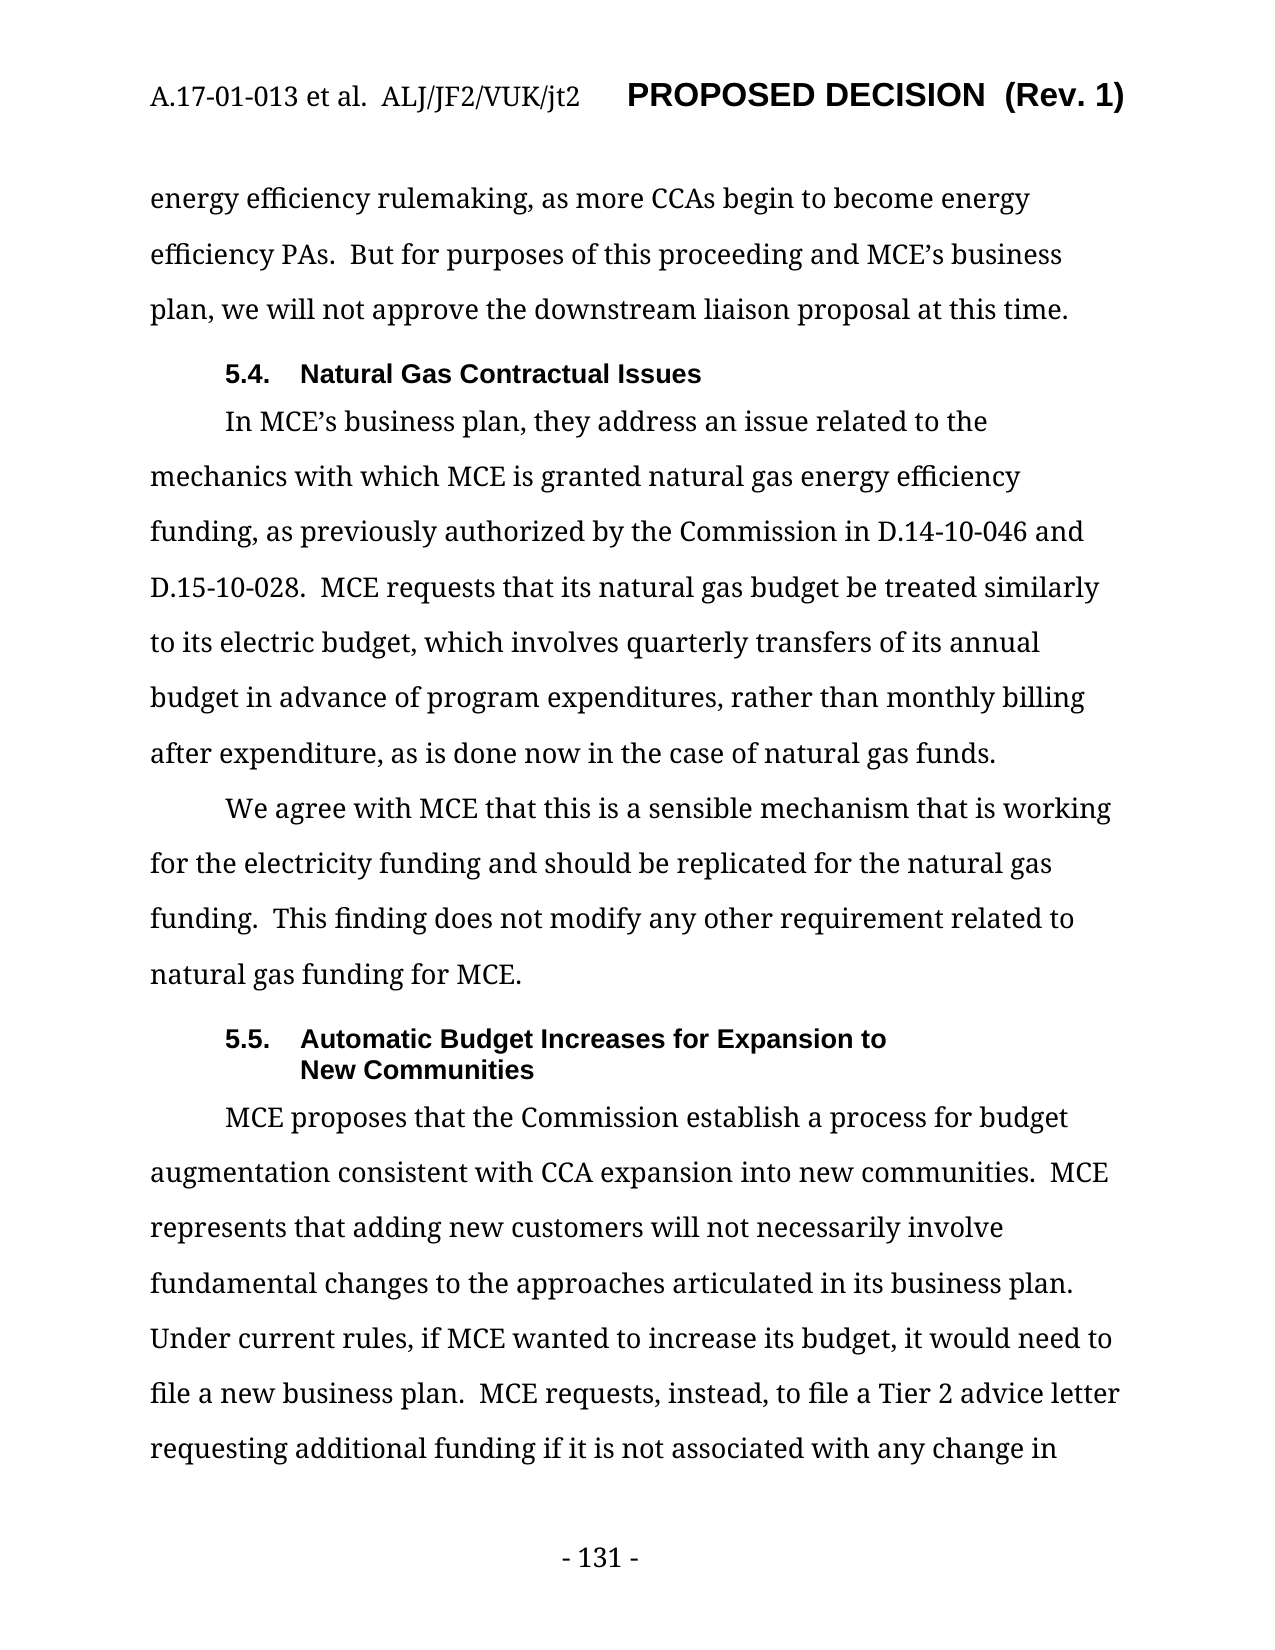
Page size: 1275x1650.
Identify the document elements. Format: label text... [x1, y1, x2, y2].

text In MCE’s business plan, they address an issue related to the mechanics with which MCE is granted natural gas energy efficiency funding, as previously authorized by the Commission in D.14-10-046 and D.15-10-028. MCE requests that its natural gas budget be treated similarly to its electric budget, which involves quarterly transfers of its annual budget in advance of program expenditures, rather than monthly billing after expenditure, as is done now in the case of natural gas funds. [150, 402, 1125, 771]
subtitle Automatic Budget Increases for Expansion to New Communities [225, 1023, 900, 1086]
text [150, 1098, 1125, 1467]
subtitle Natural Gas Contractual Issues [225, 358, 900, 390]
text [150, 180, 1125, 327]
text We agree with MCE that this is a sensible mechanism that is working for the electricity funding and should be replicated for the natural gas funding. This finding does not modify any other requirement related to natural gas funding for MCE. [150, 789, 1125, 992]
